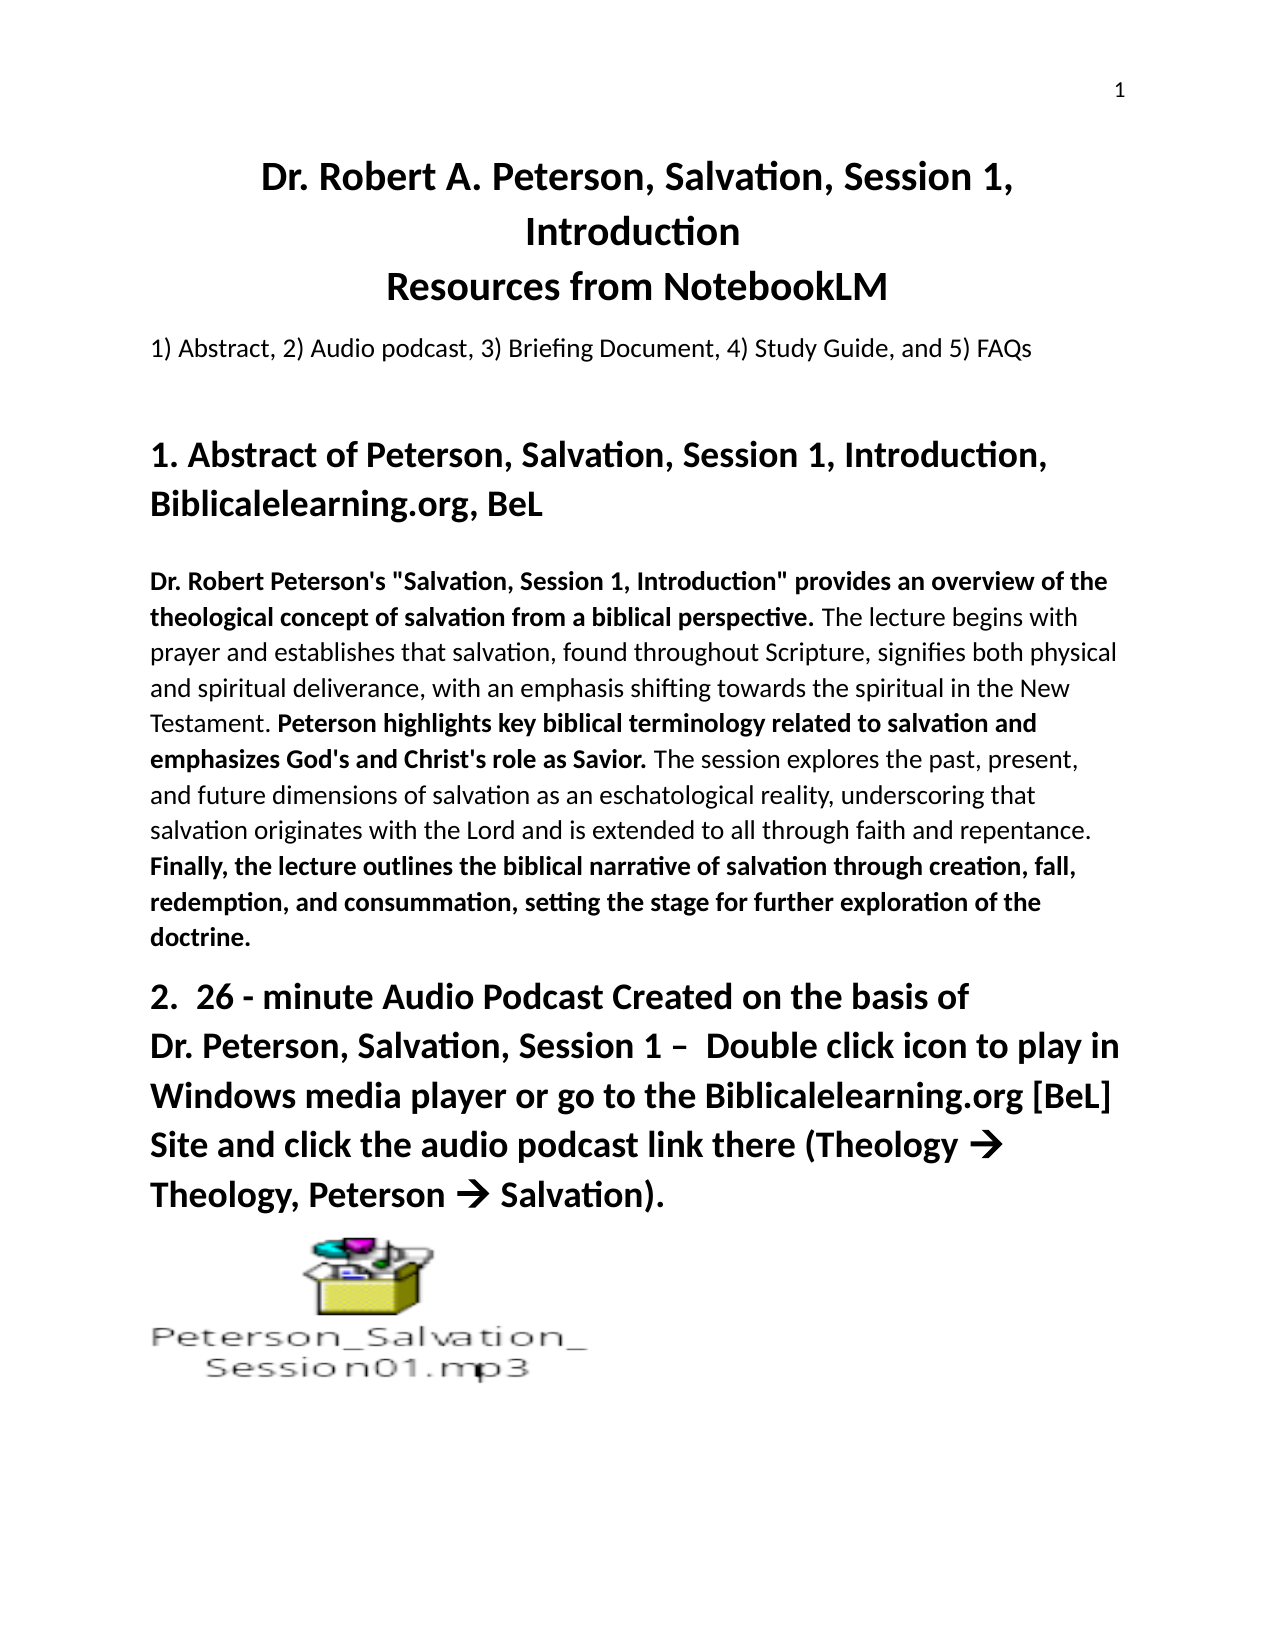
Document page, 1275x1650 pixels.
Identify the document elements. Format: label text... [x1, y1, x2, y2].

text 1) Abstract, 2) Audio podcast, 3) Briefing Document, 4) Study Guide, and 5) FAQs [150, 331, 1125, 364]
text 2. 26 - minute Audio Podcast Created on the basis of Dr. Peterson, Salvation, Session 1 – Double click icon to play in Windows media player or go to the Biblicalelearning.org [BeL] Site and click the audio podcast link there (Theology Theology, Peterson Salvation). [150, 973, 1125, 1216]
text 1. Abstract of Peterson, Salvation, Session 1, Introduction, Biblicalelearning.org, BeL Dr. Robert Peterson's "Salvation, Session 1, Introduction" provides an overview of the theological concept of salvation from a biblical perspective. The lecture begins with prayer and establishes that salvation, found throughout Scripture, signifies both physical and spiritual deliverance, with an emphasis shifting towards the spiritual in the New Testament. Peterson highlights key biblical terminology related to salvation and emphasizes God's and Christ's role as Savior. The session explores the past, present, and future dimensions of salvation as an eschatological reality, underscoring that salvation originates with the Lord and is extended to all through faith and repentance. Finally, the lecture outlines the biblical narrative of salvation through creation, fall, redemption, and consummation, setting the stage for further exploration of the doctrine. [150, 431, 1125, 953]
text Dr. Robert A. Peterson, Salvation, Session 1, Introduction Resources from NotebookLM [150, 150, 1125, 311]
